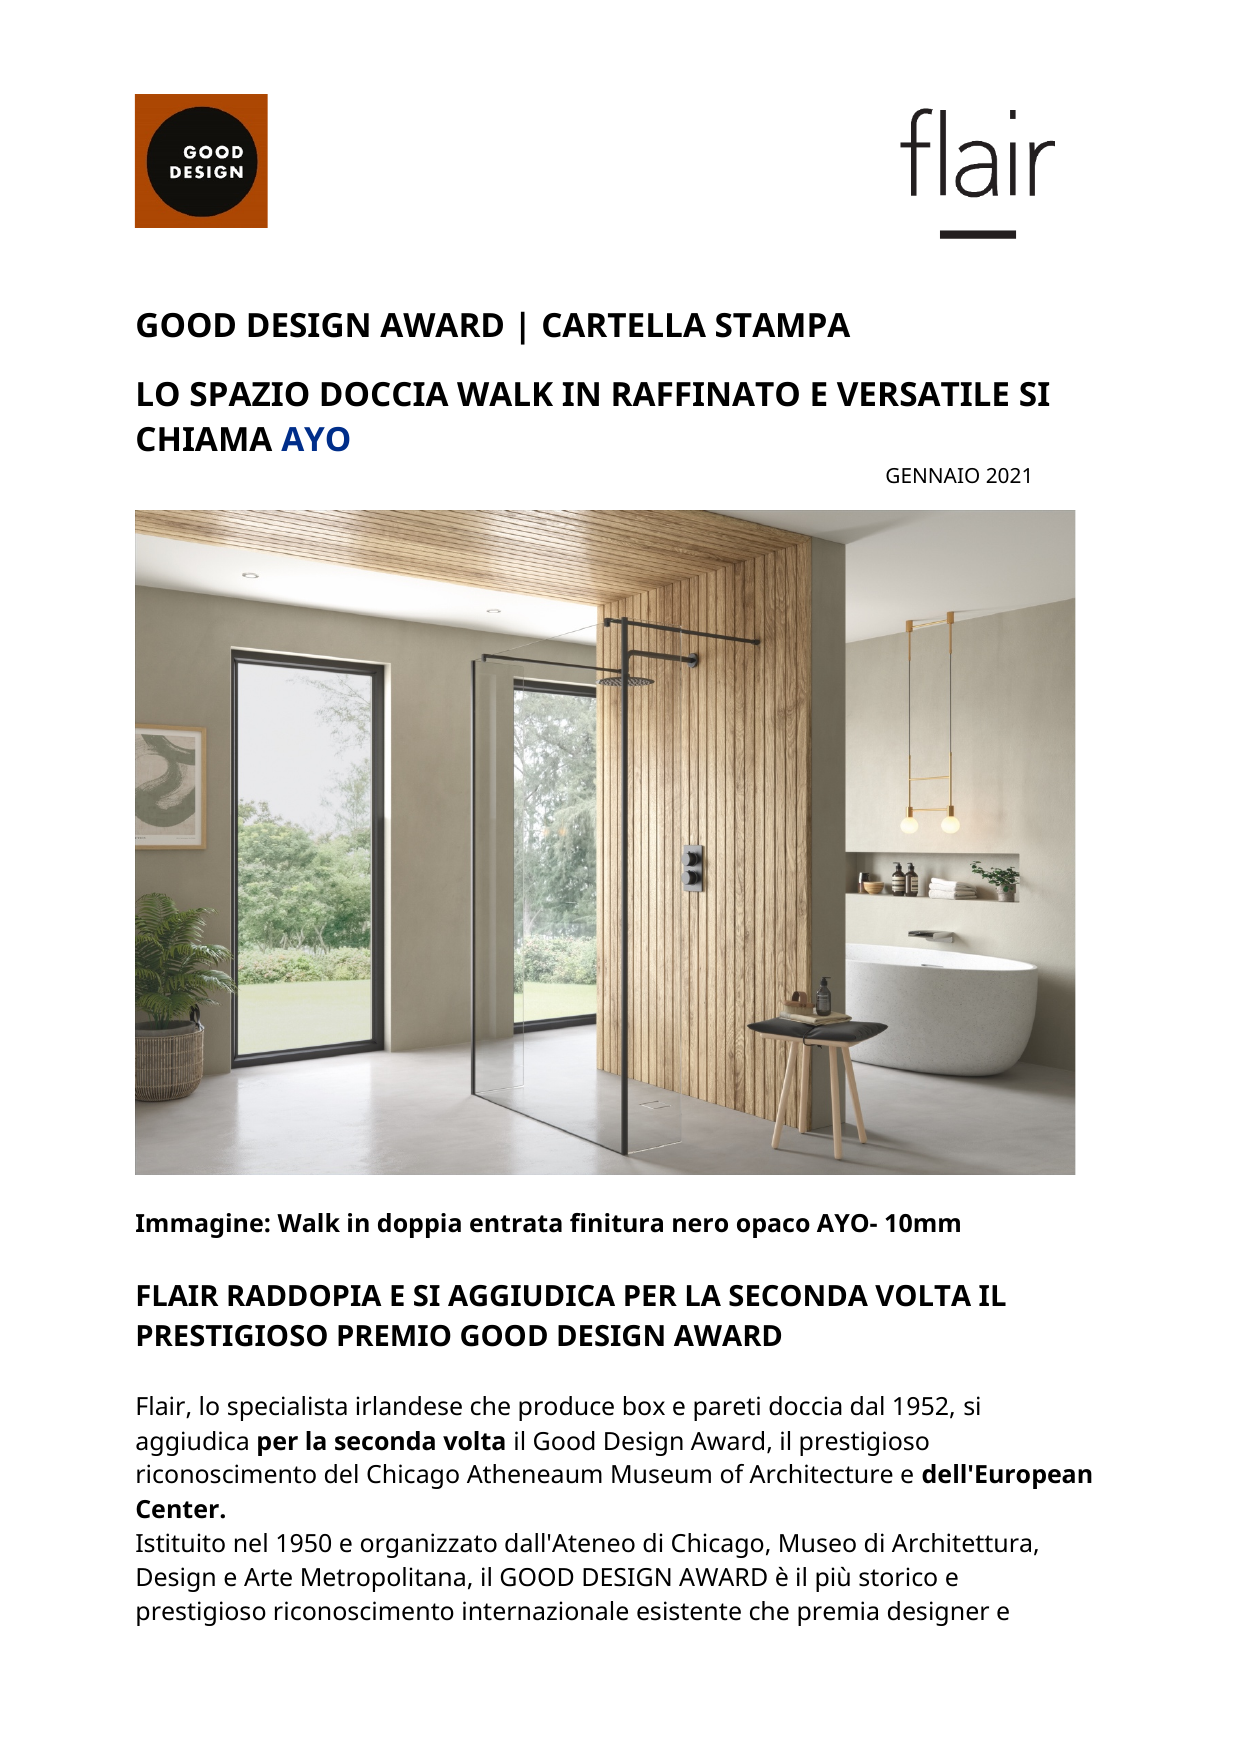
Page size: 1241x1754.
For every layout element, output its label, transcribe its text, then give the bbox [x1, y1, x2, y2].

picture [898, 94, 1057, 253]
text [135, 1525, 1095, 1627]
picture [134, 94, 268, 228]
text Flair, lo specialista irlandese che produce box e pareti doccia dal 1952, si aggiudica per la seconda volta il Good Design Award, il prestigioso riconoscimento del Chicago Atheneaum Museum of Architecture e dell'European Center. [135, 1389, 1095, 1525]
text Lo spazio doccia WALK IN RAFFINATO E VERSATILE si chiama AYO [135, 371, 1095, 462]
text GOOD DESIGN AWARD | CARTELLA STAMPA [135, 301, 1095, 347]
picture [135, 510, 1076, 1175]
text FLAIR RADDOPIA E SI AGGIUDICA PER LA SECONDA VOLTA IL PRESTIGIOSO PREMIO GOOD DESIGN AWARD [135, 1276, 1095, 1355]
text Immagine: Walk in doppia entrata finitura nero opaco AYO- 10mm [135, 1206, 1095, 1240]
text GENNAIO 2021 [135, 462, 1095, 490]
